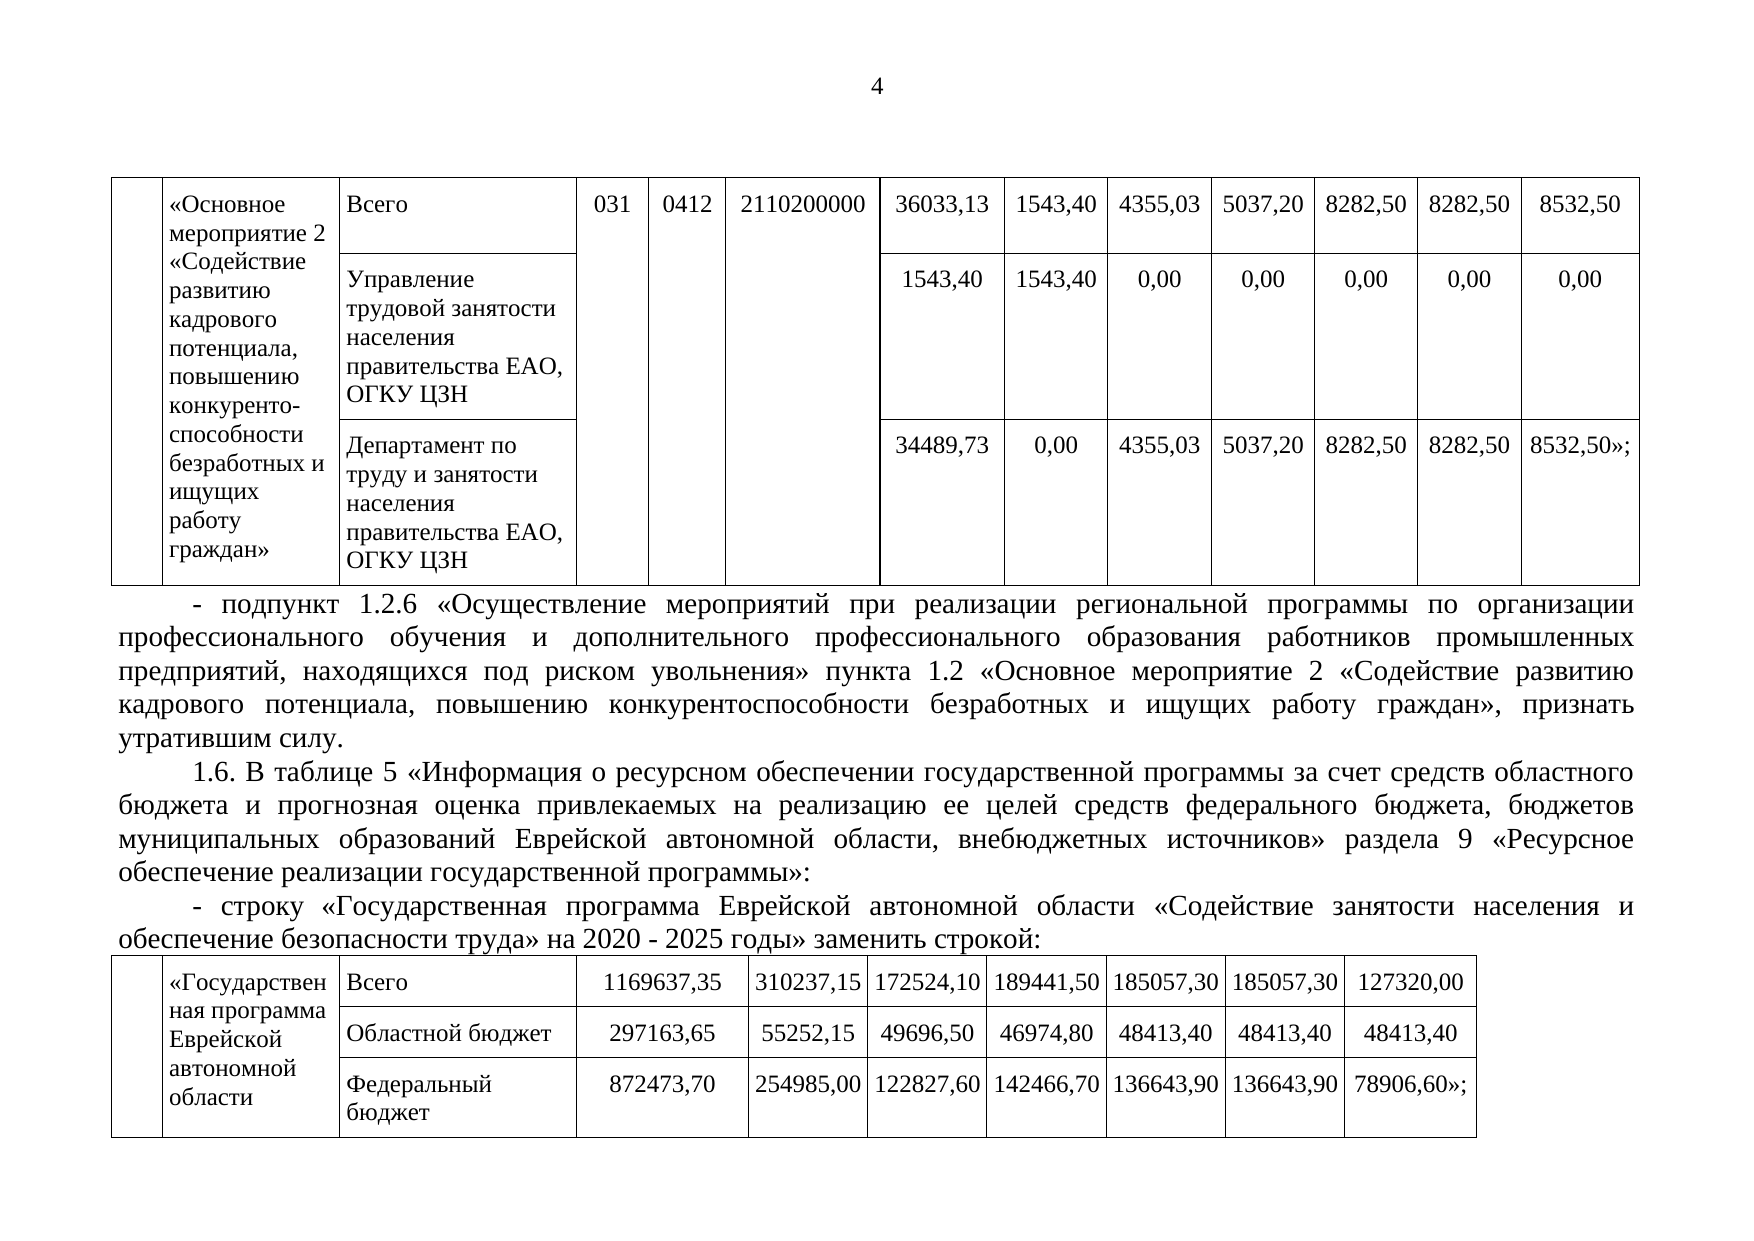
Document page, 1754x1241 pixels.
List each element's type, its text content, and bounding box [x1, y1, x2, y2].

table_cell 0,00 [1108, 254, 1211, 419]
table_cell 78906,60»; [1345, 1058, 1476, 1137]
table_cell Федеральный бюджет [340, 1058, 576, 1137]
text 1.6. В таблице 5 «Информация о ресурсном обеспечении государственной программы за счет средств областного бюджета и прогнозная оценка привлекаемых на реализацию ее целей средств федерального бюджета, бюджетов муниципальных образований Еврейской автономной области, внебюджетных источников» раздела 9 «Ресурсное обеспечение реализации государственной программы»: [118, 754, 1636, 888]
table_cell 0,00 [1212, 254, 1314, 419]
table_cell 122827,60 [868, 1058, 986, 1137]
table_cell 0,00 [1315, 254, 1417, 419]
table_cell 5037,20 [1212, 420, 1314, 585]
table_cell 49696,50 [868, 1007, 986, 1057]
table_header «Государственная программа Еврейской автономной области «Содействие занятости населения и обеспечение безопасности труда» на 2020 – 2025 годы [163, 956, 339, 1137]
table_header 1543,40 [1005, 178, 1107, 253]
text - подпункт 1.2.6 «Осуществление мероприятий при реализации региональной программы по организации профессионального обучения и дополнительного профессионального образования работников промышленных предприятий, находящихся под риском увольнения» пункта 1.2 «Основное мероприятие 2 «Содействие развитию кадрового потенциала, повышению конкурентоспособности безработных и ищущих работу граждан», признать утратившим силу. [118, 586, 1636, 754]
table_cell 1543,40 [1005, 254, 1107, 419]
table_cell 872473,70 [577, 1058, 748, 1137]
table_header Всего [340, 956, 576, 1006]
table_header 8532,50 [1522, 178, 1639, 253]
table_header 36033,13 [881, 178, 1004, 253]
table_cell 34489,73 [881, 420, 1004, 585]
table_cell 8532,50»; [1522, 420, 1639, 585]
table_header Всего [340, 178, 576, 253]
table_cell Управление трудовой занятости населения правительства ЕАО, ОГКУ ЦЗН [340, 254, 576, 419]
table_cell 142466,70 [987, 1058, 1106, 1137]
table_cell 136643,90 [1107, 1058, 1225, 1137]
table_cell 0,00 [1522, 254, 1639, 419]
table_cell 0,00 [1005, 420, 1107, 585]
text - строку «Государственная программа Еврейской автономной области «Содействие занятости населения и обеспечение безопасности труда» на 2020 - 2025 годы» заменить строкой: [118, 888, 1636, 955]
table_cell 0,00 [1418, 254, 1521, 419]
table_header [112, 956, 162, 1137]
table_header 172524,10 [868, 956, 986, 1006]
table_cell 254985,00 [749, 1058, 867, 1137]
table_header 5037,20 [1212, 178, 1314, 253]
table_cell 8282,50 [1418, 420, 1521, 585]
table_cell 1543,40 [881, 254, 1004, 419]
table_header 4355,03 [1108, 178, 1211, 253]
table_cell Департамент по труду и занятости населения правительства ЕАО, ОГКУ ЦЗН [340, 420, 576, 585]
table_cell 8282,50 [1315, 420, 1417, 585]
table_cell 48413,40 [1107, 1007, 1225, 1057]
table_cell 297163,65 [577, 1007, 748, 1057]
table_cell 55252,15 [749, 1007, 867, 1057]
table_header 1169637,35 [577, 956, 748, 1006]
table_cell 4355,03 [1108, 420, 1211, 585]
table_header [112, 178, 162, 585]
table_header 8282,50 [1418, 178, 1521, 253]
table_header 0412 [649, 178, 725, 585]
table_cell 46974,80 [987, 1007, 1106, 1057]
table_header 031 [577, 178, 648, 585]
table_cell 136643,90 [1226, 1058, 1344, 1137]
table_header 310237,15 [749, 956, 867, 1006]
table_cell 48413,40 [1226, 1007, 1344, 1057]
table_cell 48413,40 [1345, 1007, 1476, 1057]
table_header 127320,00 [1345, 956, 1476, 1006]
table_header 185057,30 [1107, 956, 1225, 1006]
table_header 8282,50 [1315, 178, 1417, 253]
table_header «Основное мероприятие 2 «Содействие развитию кадрового потенциала, повышению конкуренто-способности безработных и ищущих работу граждан» [163, 178, 339, 585]
table_header 185057,30 [1226, 956, 1344, 1006]
table_header 189441,50 [987, 956, 1106, 1006]
table_cell Областной бюджет [340, 1007, 576, 1057]
table_header 2110200000 [726, 178, 879, 585]
